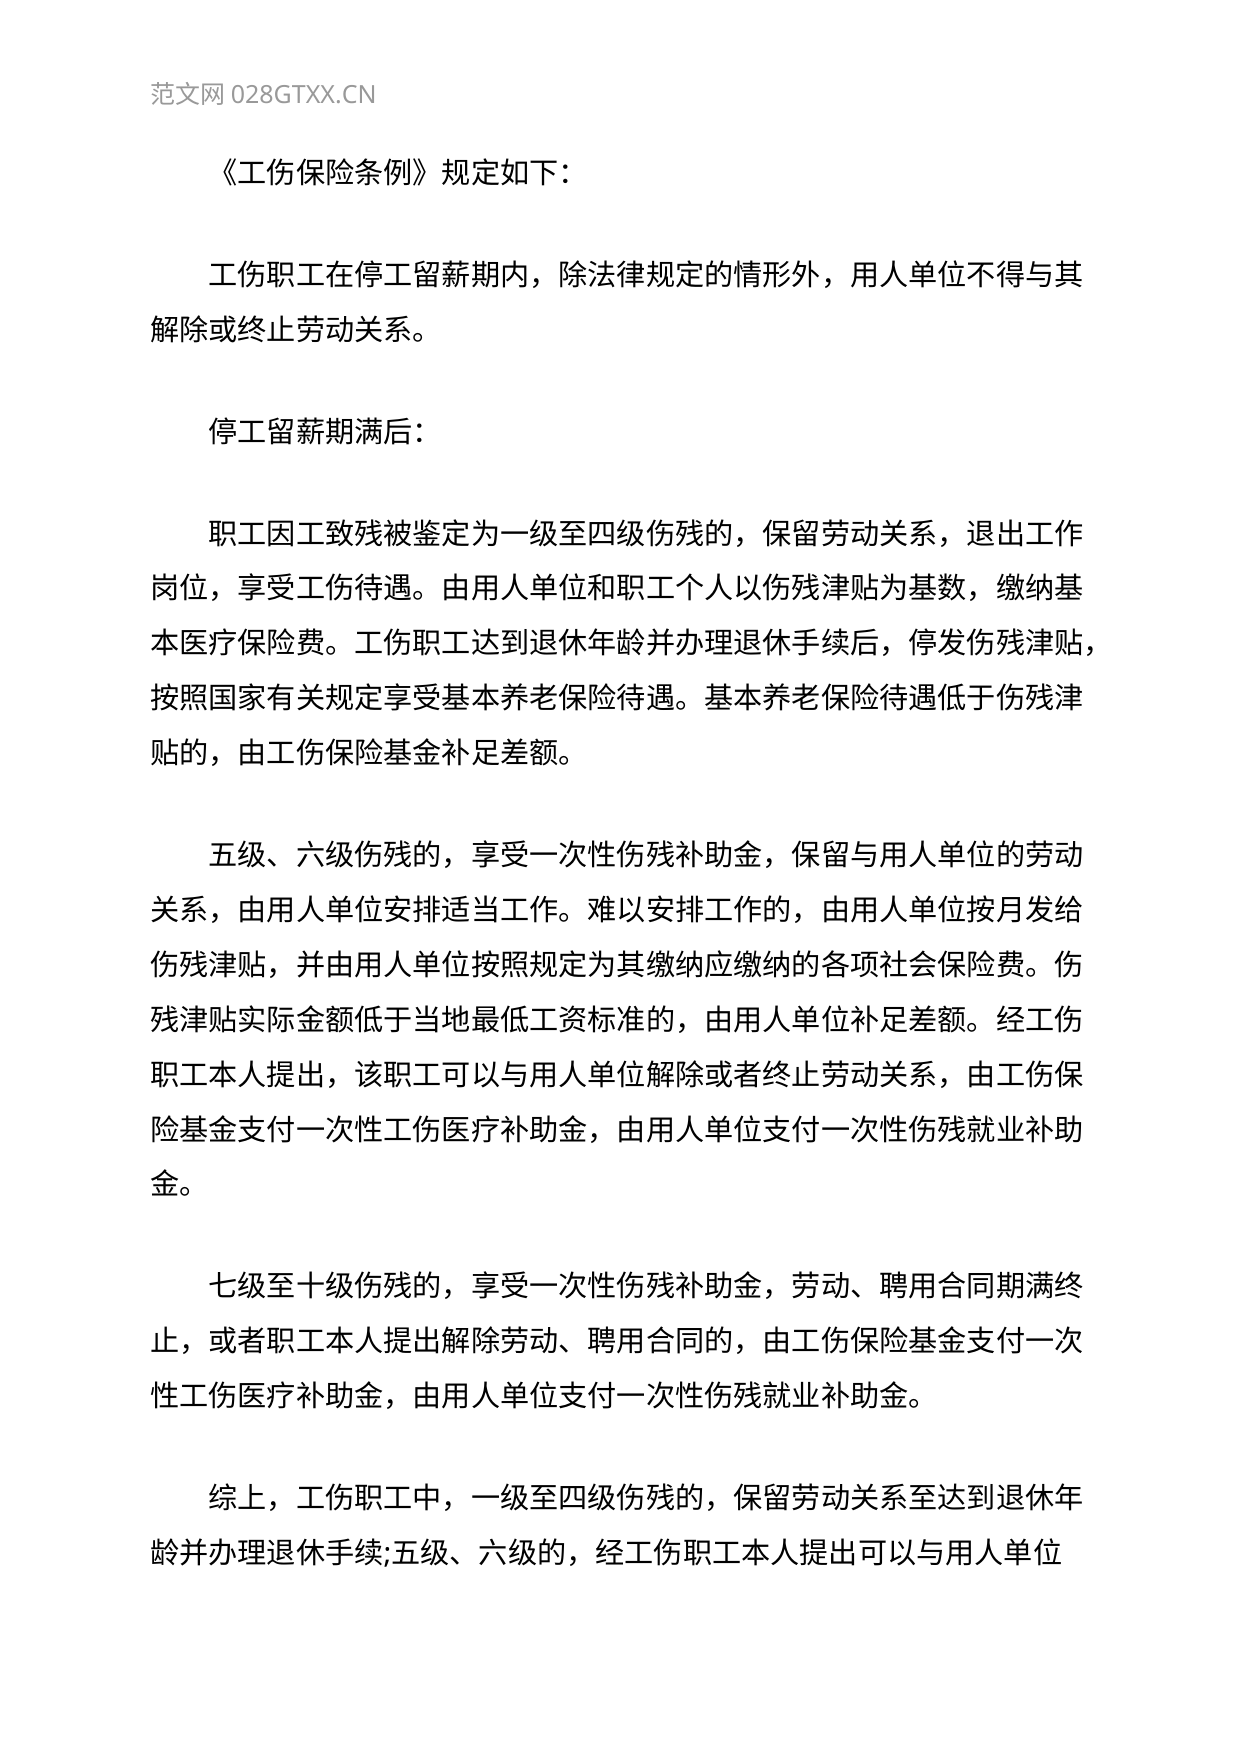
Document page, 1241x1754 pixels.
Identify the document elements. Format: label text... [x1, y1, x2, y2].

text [150, 1474, 1090, 1572]
text 《工伤保险条例》规定如下： [150, 150, 1090, 192]
text 五级、六级伤残的，享受一次性伤残补助金，保留与用人单位的劳动关系，由用人单位安排适当工作。难以安排工作的，由用人单位按月发给伤残津贴，并由用人单位按照规定为其缴纳应缴纳的各项社会保险费。伤残津贴实际金额低于当地最低工资标准的，由用人单位补足差额。经工伤职工本人提出，该职工可以与用人单位解除或者终止劳动关系，由工伤保险基金支付一次性工伤医疗补助金，由用人单位支付一次性伤残就业补助金。 [150, 832, 1090, 1203]
text 停工留薪期满后： [150, 408, 1090, 451]
text 职工因工致残被鉴定为一级至四级伤残的，保留劳动关系，退出工作岗位，享受工伤待遇。由用人单位和职工个人以伤残津贴为基数，缴纳基本医疗保险费。工伤职工达到退休年龄并办理退休手续后，停发伤残津贴，按照国家有关规定享受基本养老保险待遇。基本养老保险待遇低于伤残津贴的，由工伤保险基金补足差额。 [150, 510, 1090, 772]
text 七级至十级伤残的，享受一次性伤残补助金，劳动、聘用合同期满终止，或者职工本人提出解除劳动、聘用合同的，由工伤保险基金支付一次性工伤医疗补助金，由用人单位支付一次性伤残就业补助金。 [150, 1263, 1090, 1415]
text 工伤职工在停工留薪期内，除法律规定的情形外，用人单位不得与其解除或终止劳动关系。 [150, 252, 1090, 349]
